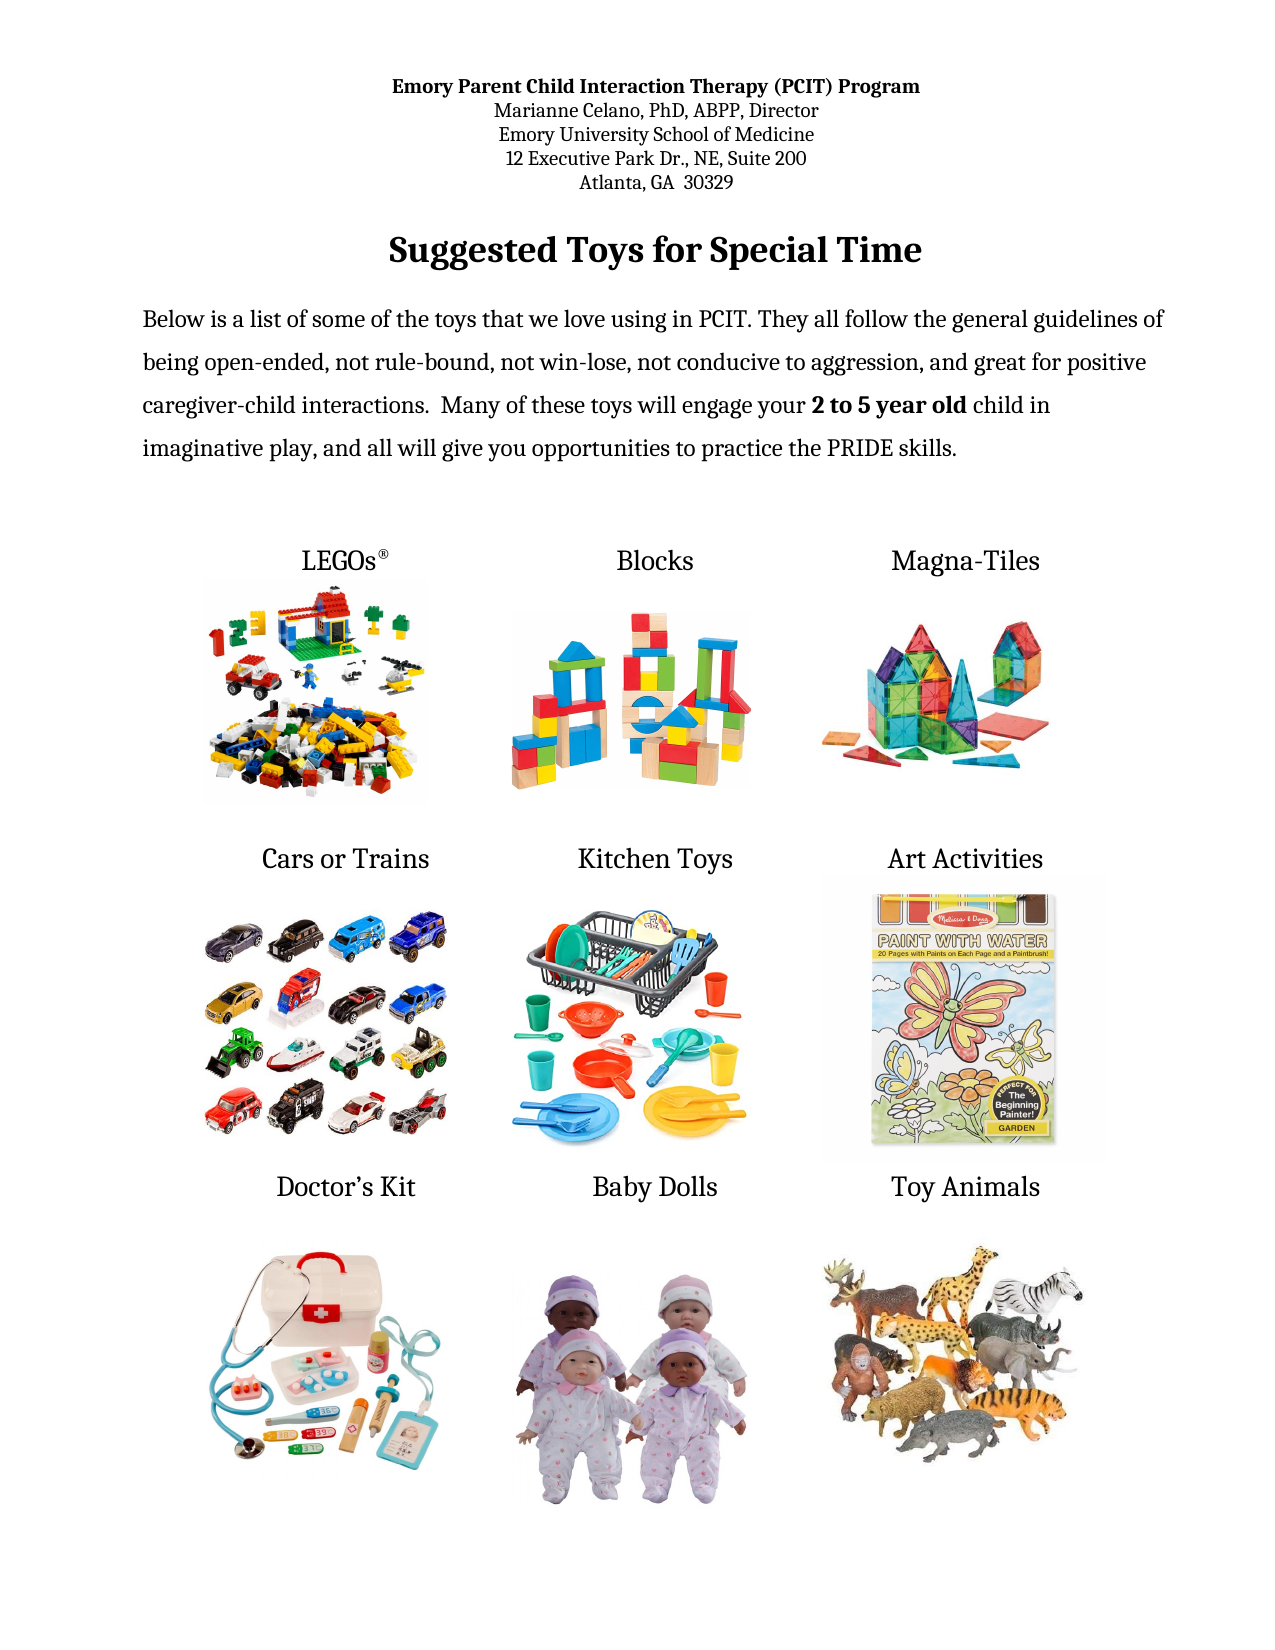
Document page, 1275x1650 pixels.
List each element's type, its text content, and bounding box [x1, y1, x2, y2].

text Suggested Toys for Special Time [142, 228, 1170, 271]
picture [820, 875, 1108, 1162]
table_header LEGOs® [191, 511, 500, 808]
table_cell Toy Animals [810, 1170, 1121, 1516]
picture [511, 909, 748, 1148]
table_cell Kitchen Toys [500, 809, 809, 1170]
text 12 Executive Park Dr., NE, Suite 200 [142, 147, 1170, 171]
picture [202, 909, 449, 1137]
text Emory University School of Medicine [142, 123, 1170, 147]
text Atlanta, GA 30329 [142, 171, 1170, 195]
table_cell Baby Dolls [500, 1170, 809, 1516]
picture [511, 611, 752, 790]
picture [202, 578, 428, 804]
table_header Blocks [500, 511, 809, 808]
table_cell Art Activities [810, 809, 1121, 1170]
picture [202, 1237, 447, 1481]
table_cell Cars or Trains [191, 809, 500, 1170]
text Below is a list of some of the toys that we love using in PCIT. They all follow the general guidelines of being open-ended, not rule-bound, not win-lose, not conducive to aggression, and great for positive caregiver-child interactions. Many of these toys will engage your 2 to 5 year old child in imaginative play, and all will give you opportunities to practice the PRIDE skills. [142, 305, 1170, 463]
table_header Magna-Tiles [810, 511, 1121, 808]
text Emory Parent Child Interaction Therapy (PCIT) Program [142, 75, 1170, 99]
table_cell Doctor’s Kit [191, 1170, 500, 1516]
picture [820, 578, 1052, 809]
picture [820, 1237, 1087, 1467]
picture [511, 1270, 748, 1508]
text Marianne Celano, PhD, ABPP, Director [142, 99, 1170, 123]
